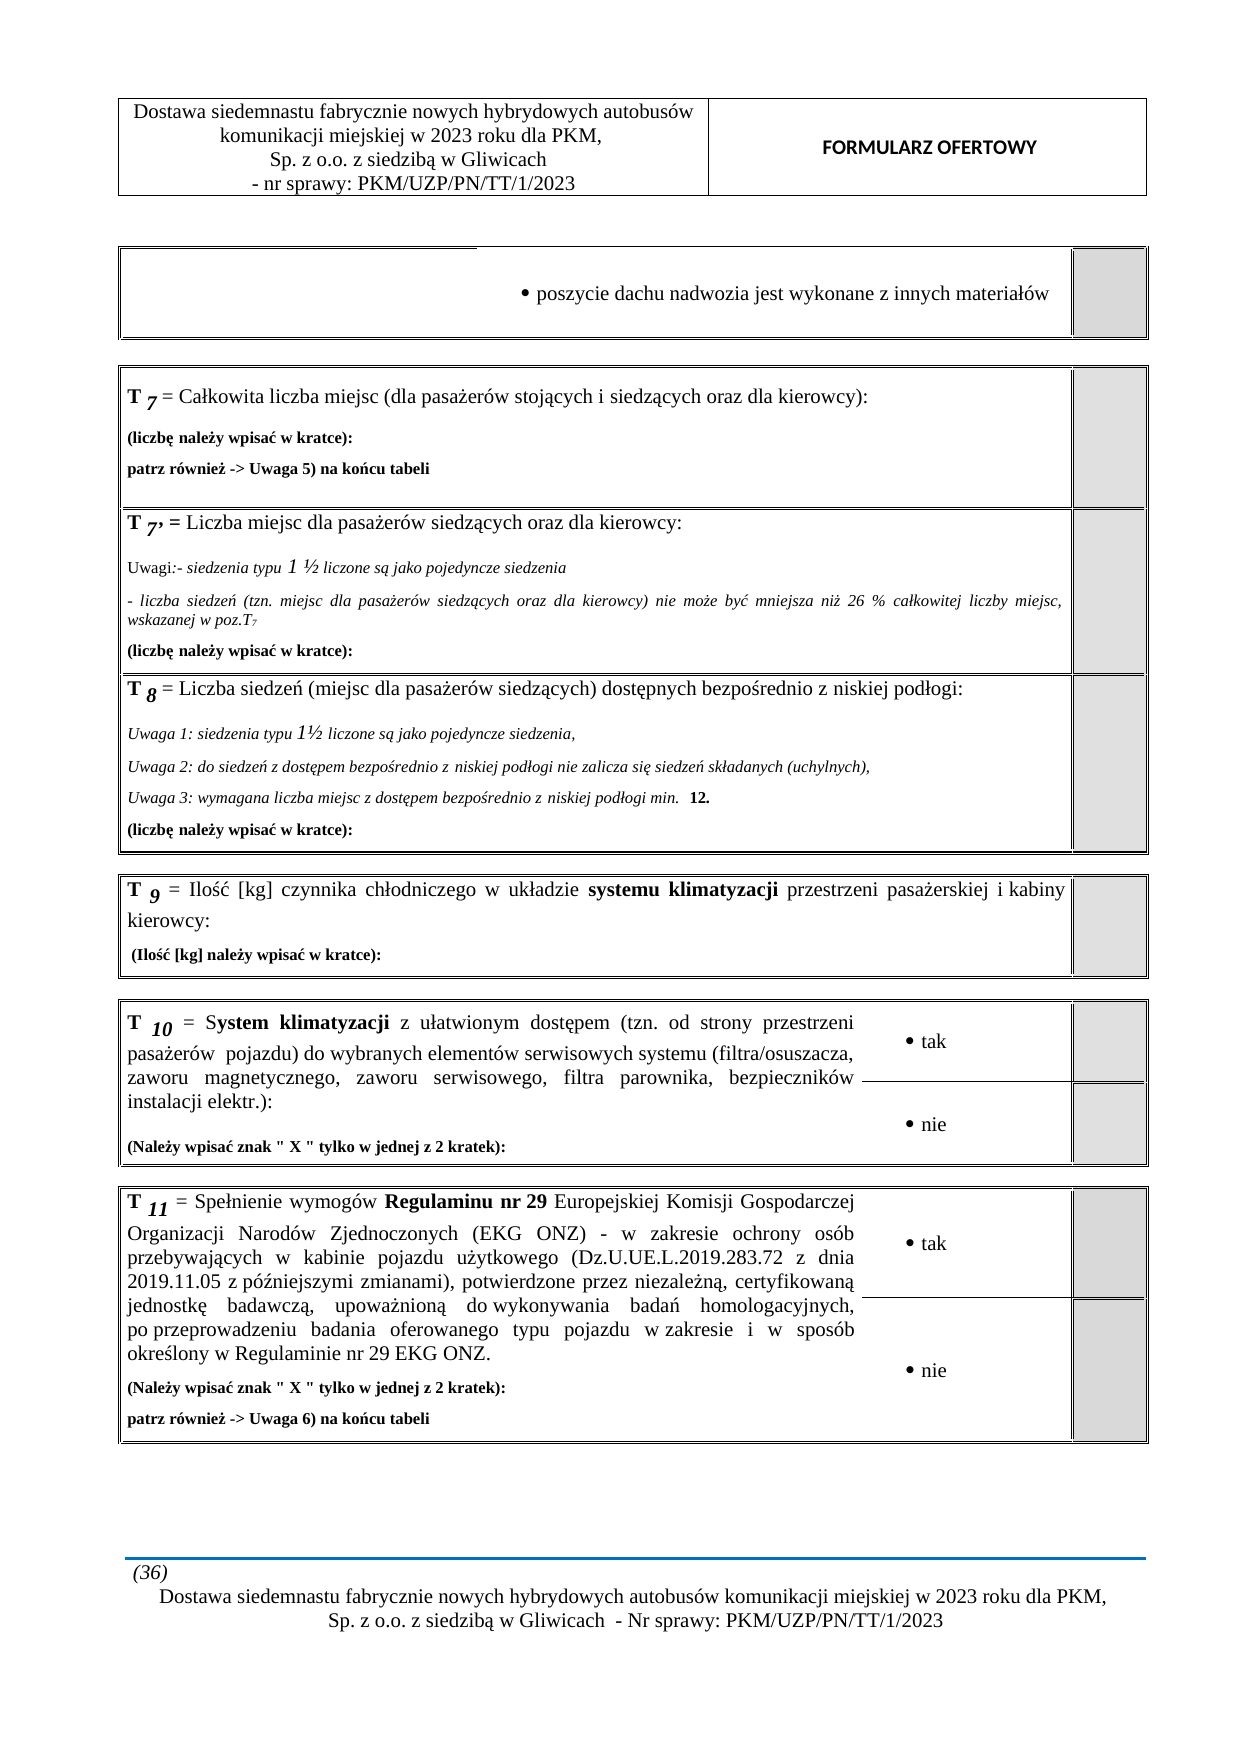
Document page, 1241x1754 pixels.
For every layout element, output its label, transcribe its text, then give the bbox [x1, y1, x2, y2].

table_header tak [862, 1187, 1073, 1297]
table_cell nie [862, 1298, 1073, 1441]
table_header T 9 = Ilość [kg] czynnika chłodniczego w układzie systemu klimatyzacji przestrzeni pasażerskiej i kabiny kierowcy: (Ilość [kg] należy wpisać w kratce): [121, 877, 1072, 976]
table_cell [1073, 1297, 1146, 1441]
table_header T 11 = Spełnienie wymogów Regulaminu nr 29 Europejskiej Komisji Gospodarczej Organizacji Narodów Zjednoczonych (EKG ONZ) - w zakresie ochrony osób przebywających w kabinie pojazdu użytkowego (Dz.U.UE.L.2019.283.72 z dnia 2019.11.05 z późniejszymi zmianami), potwierdzone przez niezależną, certyfikowaną jednostkę badawczą, upoważnioną do wykonywania badań homologacyjnych, po przeprowadzeniu badania oferowanego typu pojazdu w zakresie i w sposób określony w Regulaminie nr 29 EKG ONZ. (Należy wpisać znak " X " tylko w jednej z 2 kratek): patrz również -> Uwaga 6) na końcu tabeli [121, 1189, 862, 1441]
table_header T 7 = Całkowita liczba miejsc (dla pasażerów stojących i siedzących oraz dla kierowcy): (liczbę należy wpisać w kratce): patrz również -> Uwaga 5) na końcu tabeli [121, 368, 1072, 507]
table_cell [1073, 673, 1147, 851]
table_header [1073, 1002, 1146, 1081]
table_cell T 7’ = Liczba miejsc dla pasażerów siedzących oraz dla kierowcy: Uwagi:- siedzenia typu 1 ½ liczone są jako pojedyncze siedzenia - liczba siedzeń (tzn. miejsc dla pasażerów siedzących oraz dla kierowcy) nie może być mniejsza niż 26 % całkowitej liczby miejsc, wskazanej w poz.T7 (liczbę należy wpisać w kratce): [120, 507, 1072, 673]
table_cell nie [862, 1082, 1073, 1164]
table_cell [1073, 1081, 1147, 1164]
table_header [121, 249, 477, 337]
table_cell T 8 = Liczba siedzeń (miejsc dla pasażerów siedzących) dostępnych bezpośrednio z niskiej podłogi: Uwaga 1: siedzenia typu 1½ liczone są jako pojedyncze siedzenia, Uwaga 2: do siedzeń z dostępem bezpośrednio z niskiej podłogi nie zalicza się siedzeń składanych (uchylnych), Uwaga 3: wymagana liczba miejsc z dostępem bezpośrednio z niskiej podłogi min. 12. (liczbę należy wpisać w kratce): [120, 673, 1072, 851]
table_header [1073, 368, 1146, 507]
table_header [1073, 877, 1146, 976]
table_header [1073, 1189, 1146, 1297]
table_cell [1073, 246, 1147, 337]
table_header tak [862, 1000, 1073, 1081]
table_cell [1073, 507, 1147, 673]
table_cell poszycie dachu nadwozia jest wykonane z innych materiałów [477, 247, 1073, 337]
table_header T 10 = System klimatyzacji z ułatwionym dostępem (tzn. od strony przestrzeni pasażerów pojazdu) do wybranych elementów serwisowych systemu (filtra/osuszacza, zaworu magnetycznego, zaworu serwisowego, filtra parownika, bezpieczników instalacji elektr.): (Należy wpisać znak " X " tylko w jednej z 2 kratek): [121, 1002, 862, 1164]
